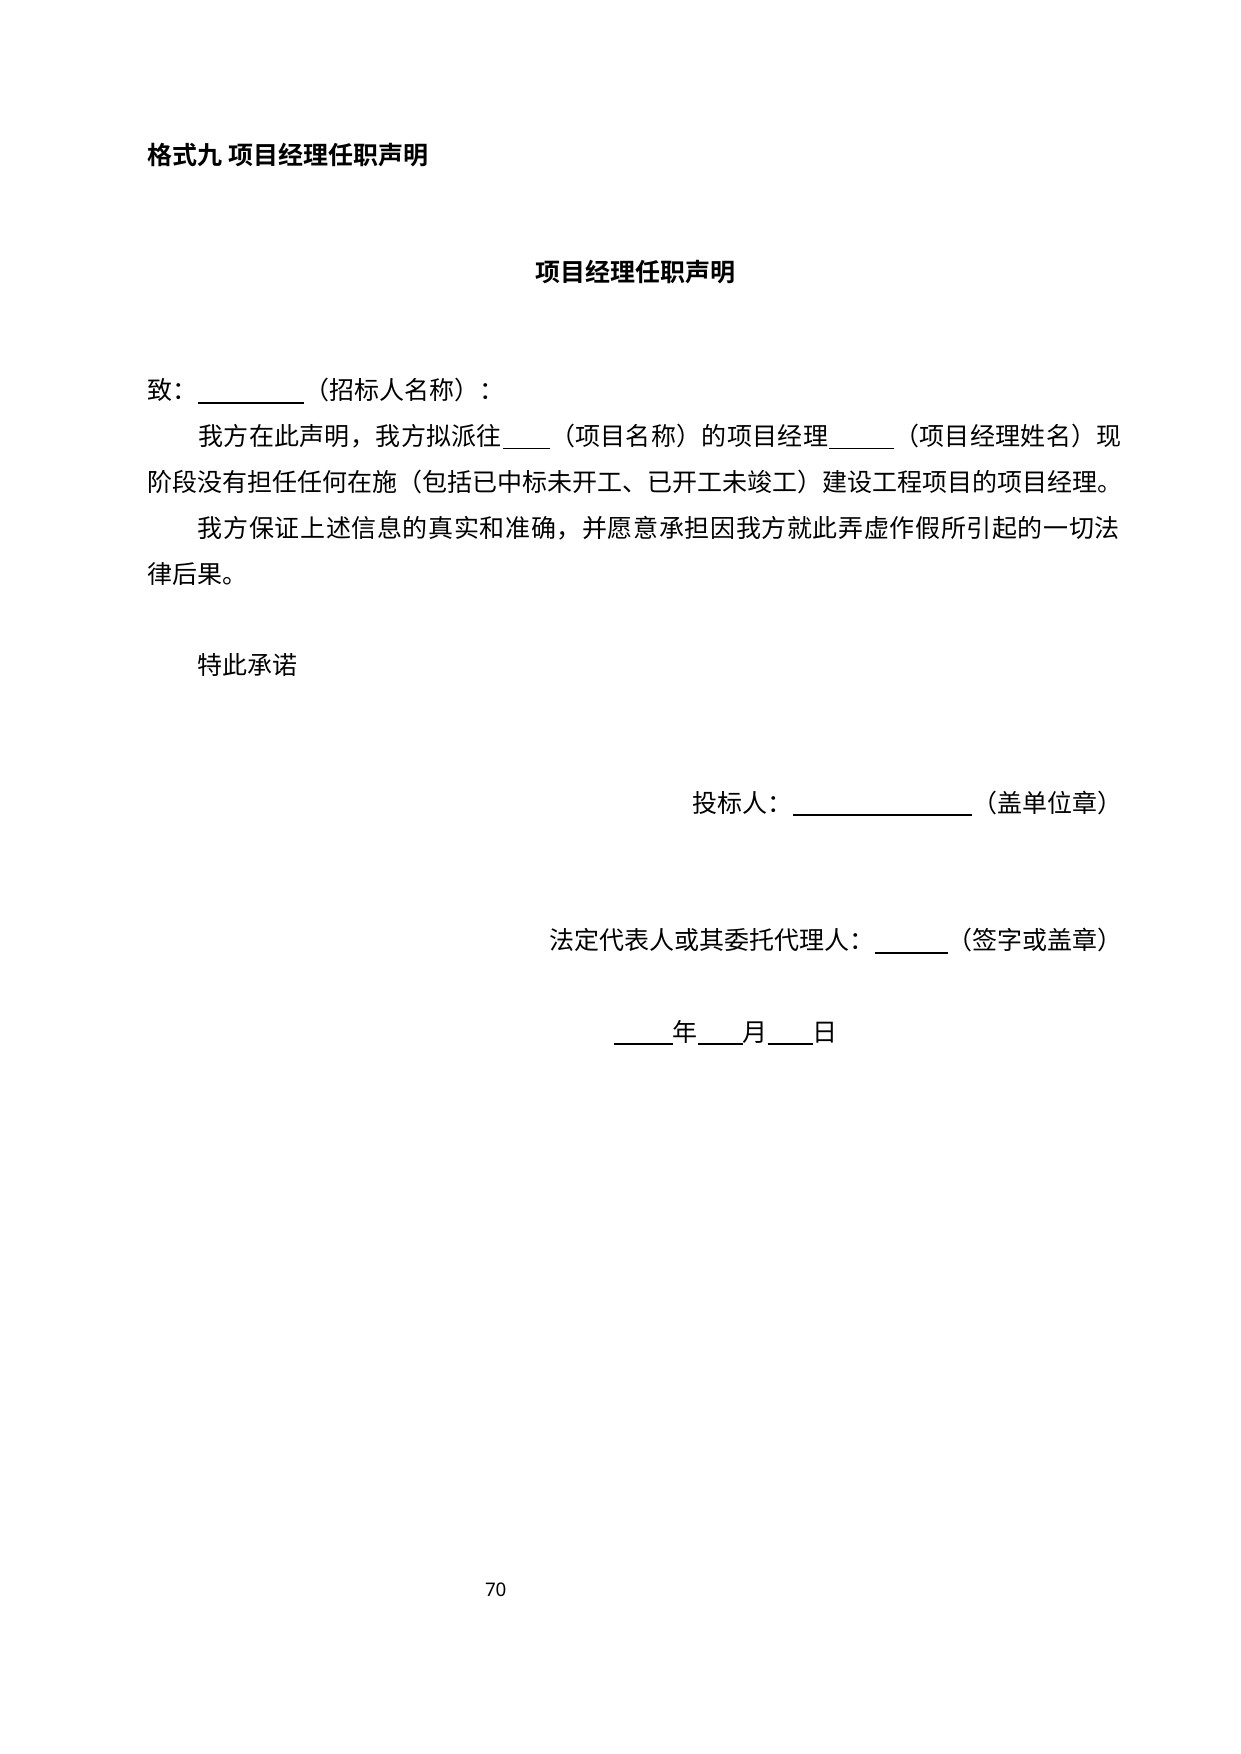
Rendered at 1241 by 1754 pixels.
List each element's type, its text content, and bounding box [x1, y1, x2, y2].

text 特此承诺 [148, 638, 1122, 684]
text 项目经理任职声明 [148, 244, 1122, 290]
subtitle 格式九 项目经理任职声明 [148, 135, 1122, 171]
text 我方在此声明，我方拟派往 （项目名称）的项目经理 （项目经理姓名）现阶段没有担任任何在施（包括已中标未开工、已开工未竣工）建设工程项目的项目经理。 [148, 409, 1122, 501]
text 投标人： （盖单位章） [148, 776, 1122, 821]
text 法定代表人或其委托代理人： （签字或盖章） [148, 913, 1122, 959]
text 我方保证上述信息的真实和准确，并愿意承担因我方就此弄虚作假所引起的一切法律后果。 [148, 501, 1122, 592]
text 致： （招标人名称）： [148, 363, 1122, 409]
text 年 月 日 [148, 1005, 1122, 1051]
